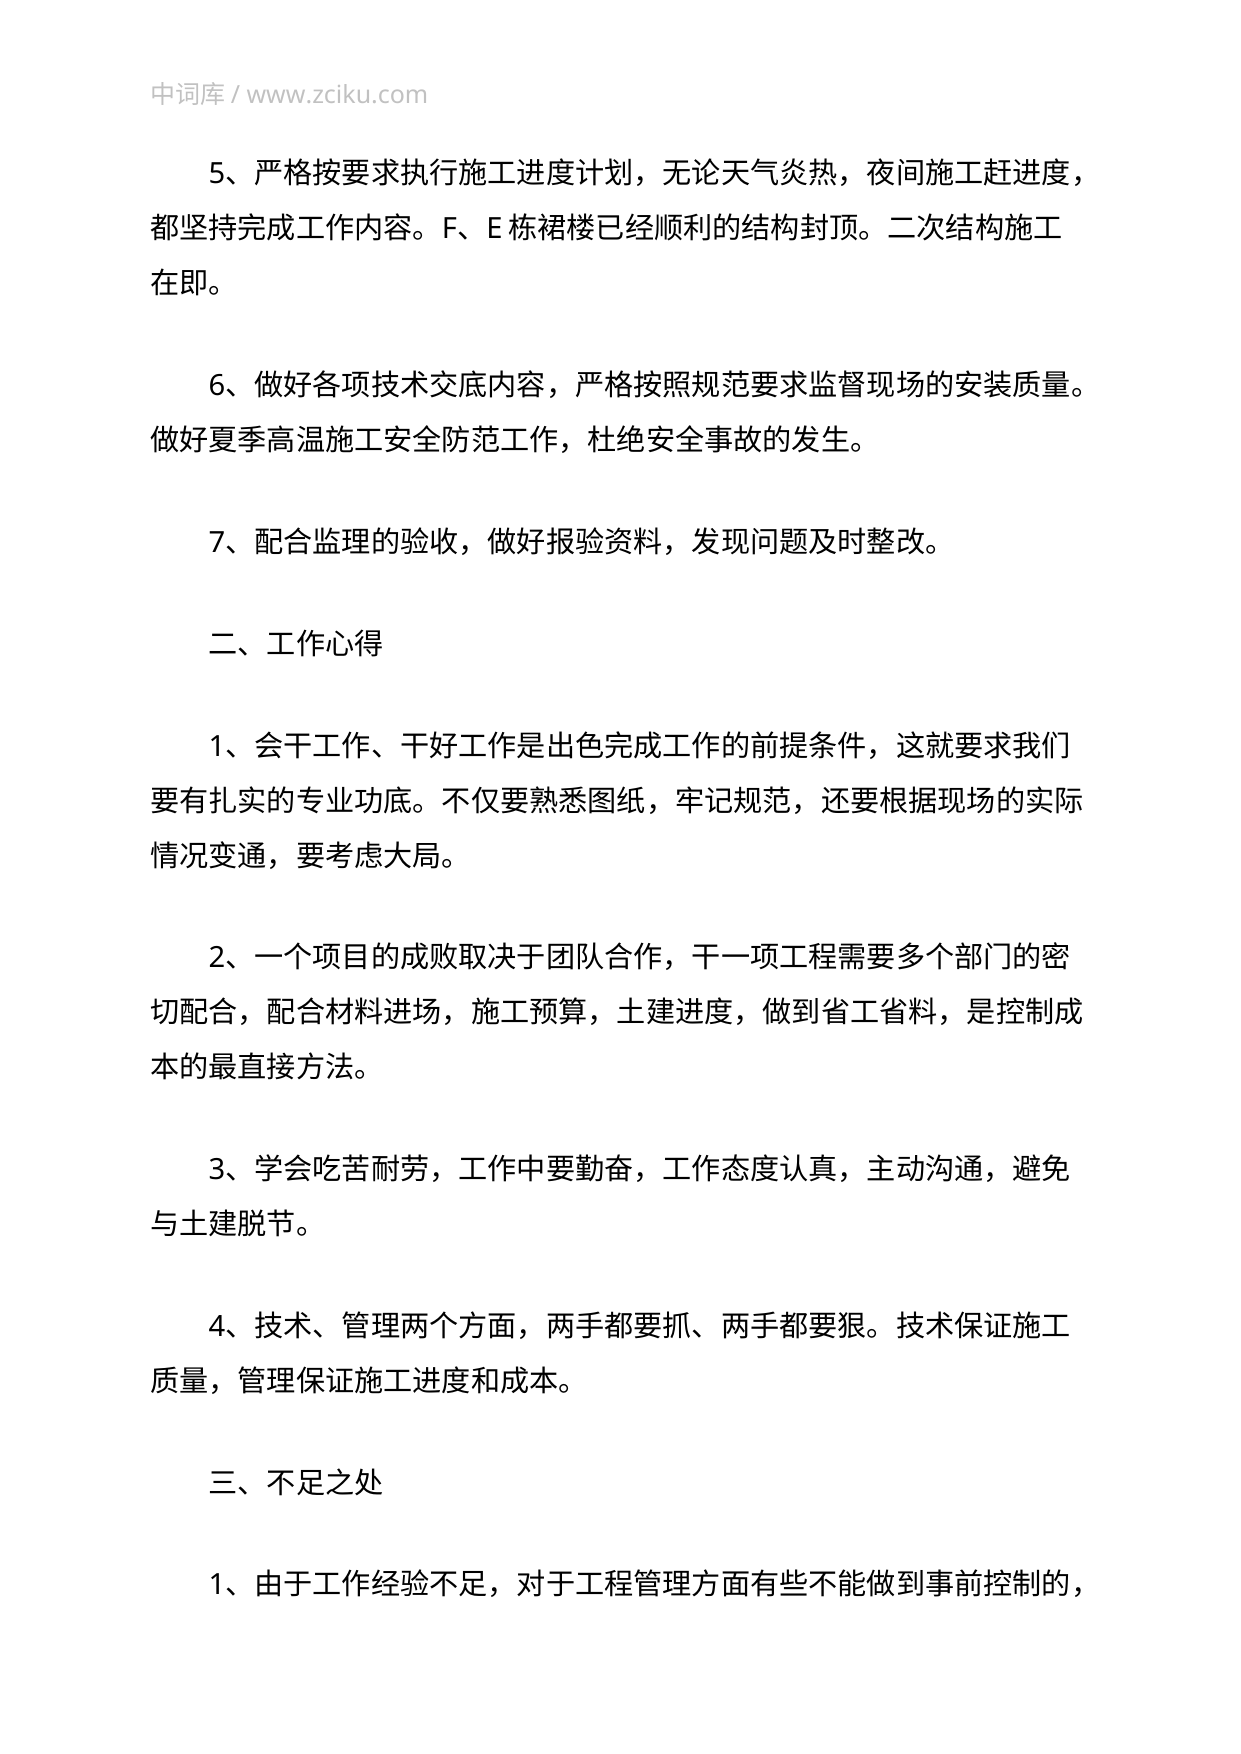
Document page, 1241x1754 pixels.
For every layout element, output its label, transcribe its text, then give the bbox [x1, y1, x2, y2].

text 4、技术、管理两个方面，两手都要抓、两手都要狠。技术保证施工质量，管理保证施工进度和成本。 [150, 1302, 1090, 1400]
text 6、做好各项技术交底内容，严格按照规范要求监督现场的安装质量。做好夏季高温施工安全防范工作，杜绝安全事故的发生。 [150, 362, 1090, 459]
text 三、不足之处 [150, 1459, 1090, 1501]
text 2、一个项目的成败取决于团队合作，干一项工程需要多个部门的密切配合，配合材料进场，施工预算，土建进度，做到省工省料，是控制成本的最直接方法。 [150, 934, 1090, 1086]
text 3、学会吃苦耐劳，工作中要勤奋，工作态度认真，主动沟通，避免与土建脱节。 [150, 1146, 1090, 1243]
text 5、严格按要求执行施工进度计划，无论天气炎热，夜间施工赶进度，都坚持完成工作内容。F、E栋裙楼已经顺利的结构封顶。二次结构施工在即。 [150, 150, 1090, 302]
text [150, 1561, 1090, 1603]
text 1、会干工作、干好工作是出色完成工作的前提条件，这就要求我们要有扎实的专业功底。不仅要熟悉图纸，牢记规范，还要根据现场的实际情况变通，要考虑大局。 [150, 722, 1090, 874]
text 二、工作心得 [150, 621, 1090, 663]
text 7、配合监理的验收，做好报验资料，发现问题及时整改。 [150, 518, 1090, 561]
